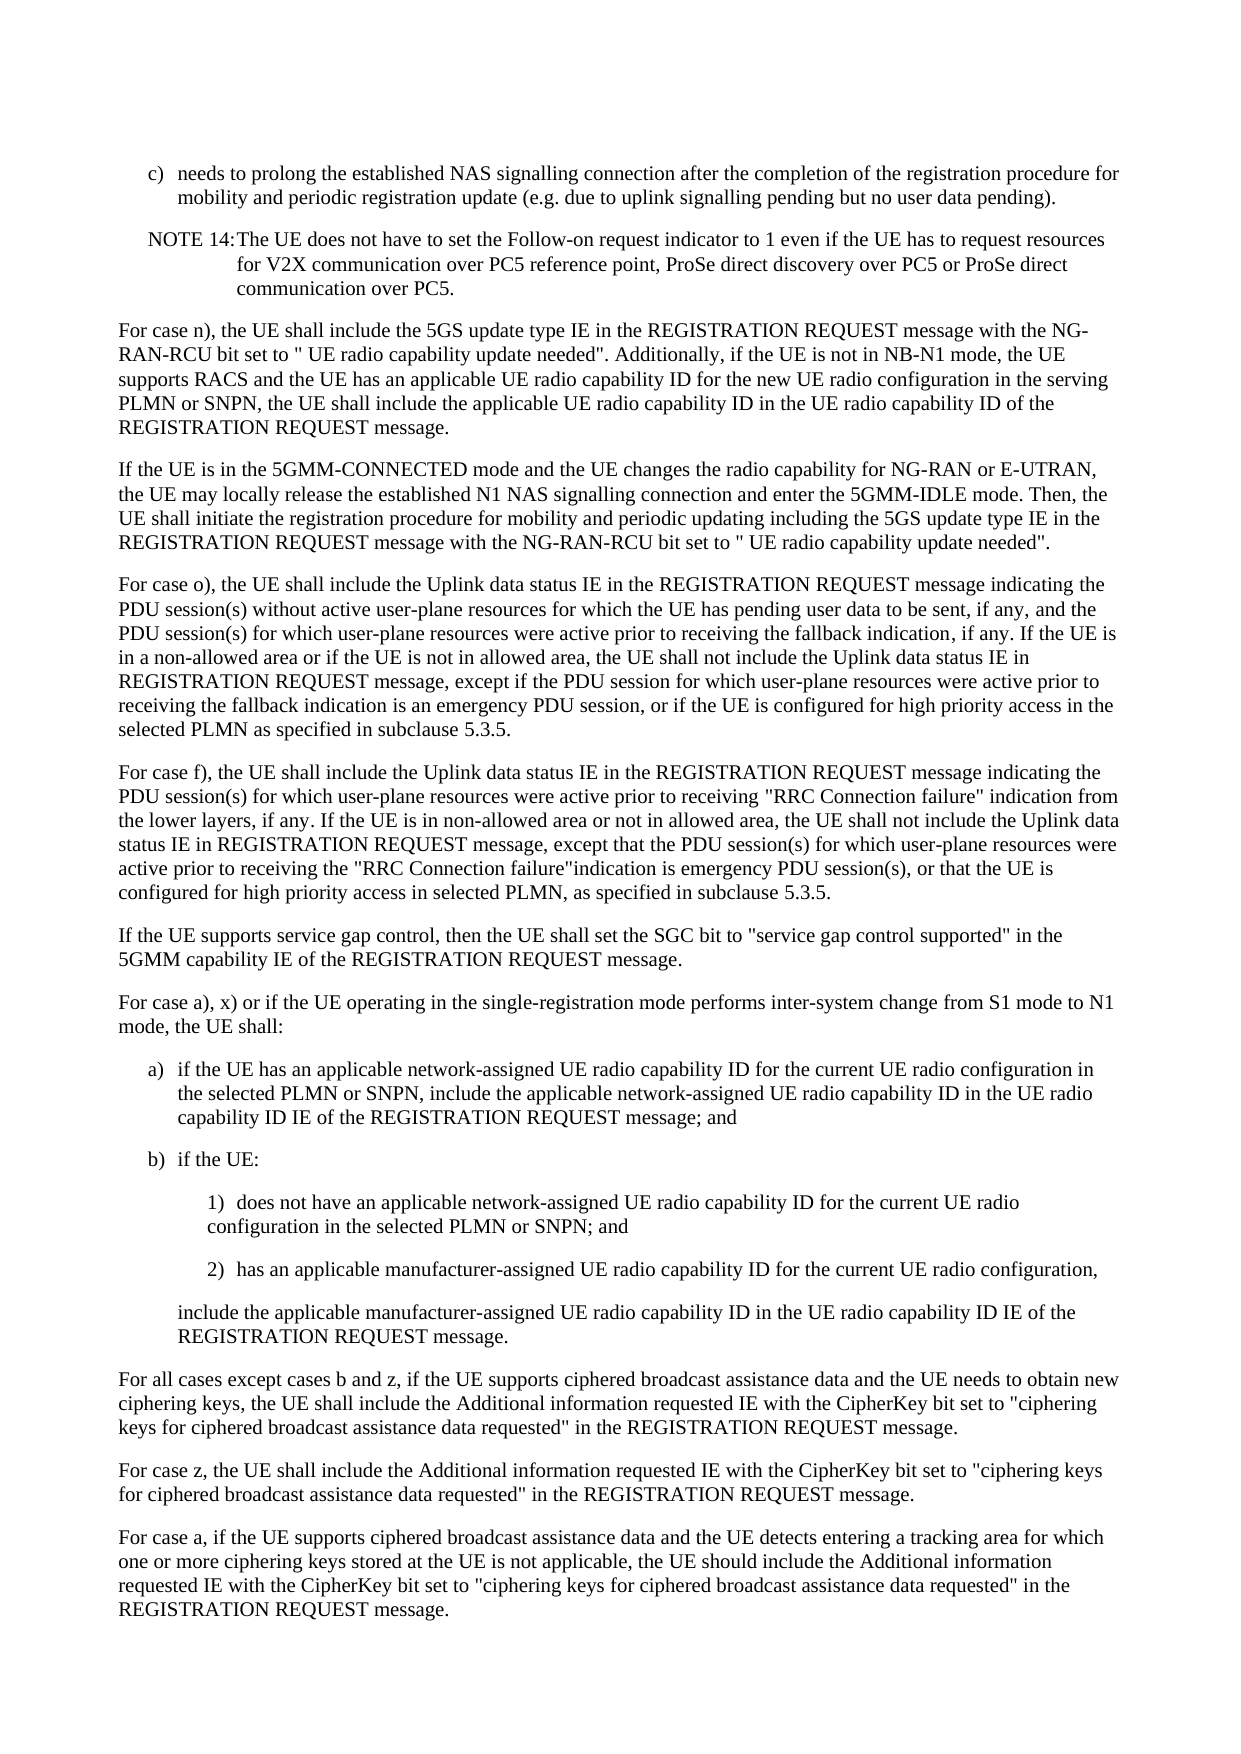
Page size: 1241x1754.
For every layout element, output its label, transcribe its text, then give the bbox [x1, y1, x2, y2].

text For case a), x) or if the UE operating in the single-registration mode performs inter-system change from S1 mode to N1 mode, the UE shall: [118, 989, 1122, 1038]
text b) if the UE: [148, 1147, 1122, 1171]
text For case f), the UE shall include the Uplink data status IE in the REGISTRATION REQUEST message indicating the PDU session(s) for which user-plane resources were active prior to receiving "RRC Connection failure" indication from the lower layers, if any. If the UE is in non-allowed area or not in allowed area, the UE shall not include the Uplink data status IE in REGISTRATION REQUEST message, except that the PDU session(s) for which user-plane resources were active prior to receiving the "RRC Connection failure"indication is emergency PDU session(s), or that the UE is configured for high priority access in selected PLMN, as specified in subclause 5.3.5. [118, 759, 1122, 904]
text For all cases except cases b and z, if the UE supports ciphered broadcast assistance data and the UE needs to obtain new ciphering keys, the UE shall include the Additional information requested IE with the CipherKey bit set to "ciphering keys for ciphered broadcast assistance data requested" in the REGISTRATION REQUEST message. [118, 1367, 1122, 1439]
text c) needs to prolong the established NAS signalling connection after the completion of the registration procedure for mobility and periodic registration update (e.g. due to uplink signalling pending but no user data pending). [148, 161, 1122, 209]
text 1) does not have an applicable network-assigned UE radio capability ID for the current UE radio configuration in the selected PLMN or SNPN; and [207, 1190, 1122, 1238]
text NOTE 14: The UE does not have to set the Follow-on request indicator to 1 even if the UE has to request resources for V2X communication over PC5 reference point, ProSe direct discovery over PC5 or ProSe direct communication over PC5. [148, 227, 1122, 299]
text 2) has an applicable manufacturer-assigned UE radio capability ID for the current UE radio configuration, [207, 1257, 1122, 1281]
text a) if the UE has an applicable network-assigned UE radio capability ID for the current UE radio configuration in the selected PLMN or SNPN, include the applicable network-assigned UE radio capability ID in the UE radio capability ID IE of the REGISTRATION REQUEST message; and [148, 1056, 1122, 1129]
text include the applicable manufacturer-assigned UE radio capability ID in the UE radio capability ID IE of the REGISTRATION REQUEST message. [148, 1300, 1122, 1348]
text For case a, if the UE supports ciphered broadcast assistance data and the UE detects entering a tracking area for which one or more ciphering keys stored at the UE is not applicable, the UE should include the Additional information requested IE with the CipherKey bit set to "ciphering keys for ciphered broadcast assistance data requested" in the REGISTRATION REQUEST message. [118, 1524, 1122, 1621]
text If the UE supports service gap control, then the UE shall set the SGC bit to "service gap control supported" in the 5GMM capability IE of the REGISTRATION REQUEST message. [118, 923, 1122, 971]
text For case n), the UE shall include the 5GS update type IE in the REGISTRATION REQUEST message with the NG-RAN-RCU bit set to " UE radio capability update needed". Additionally, if the UE is not in NB-N1 mode, the UE supports RACS and the UE has an applicable UE radio capability ID for the new UE radio configuration in the serving PLMN or SNPN, the UE shall include the applicable UE radio capability ID in the UE radio capability ID of the REGISTRATION REQUEST message. [118, 318, 1122, 439]
text For case z, the UE shall include the Additional information requested IE with the CipherKey bit set to "ciphering keys for ciphered broadcast assistance data requested" in the REGISTRATION REQUEST message. [118, 1458, 1122, 1506]
text If the UE is in the 5GMM-CONNECTED mode and the UE changes the radio capability for NG-RAN or E-UTRAN, the UE may locally release the established N1 NAS signalling connection and enter the 5GMM-IDLE mode. Then, the UE shall initiate the registration procedure for mobility and periodic updating including the 5GS update type IE in the REGISTRATION REQUEST message with the NG-RAN-RCU bit set to " UE radio capability update needed". [118, 457, 1122, 554]
text For case o), the UE shall include the Uplink data status IE in the REGISTRATION REQUEST message indicating the PDU session(s) without active user-plane resources for which the UE has pending user data to be sent, if any, and the PDU session(s) for which user-plane resources were active prior to receiving the fallback indication, if any. If the UE is in a non-allowed area or if the UE is not in allowed area, the UE shall not include the Uplink data status IE in REGISTRATION REQUEST message, except if the PDU session for which user-plane resources were active prior to receiving the fallback indication is an emergency PDU session, or if the UE is configured for high priority access in the selected PLMN as specified in subclause 5.3.5. [118, 572, 1122, 741]
